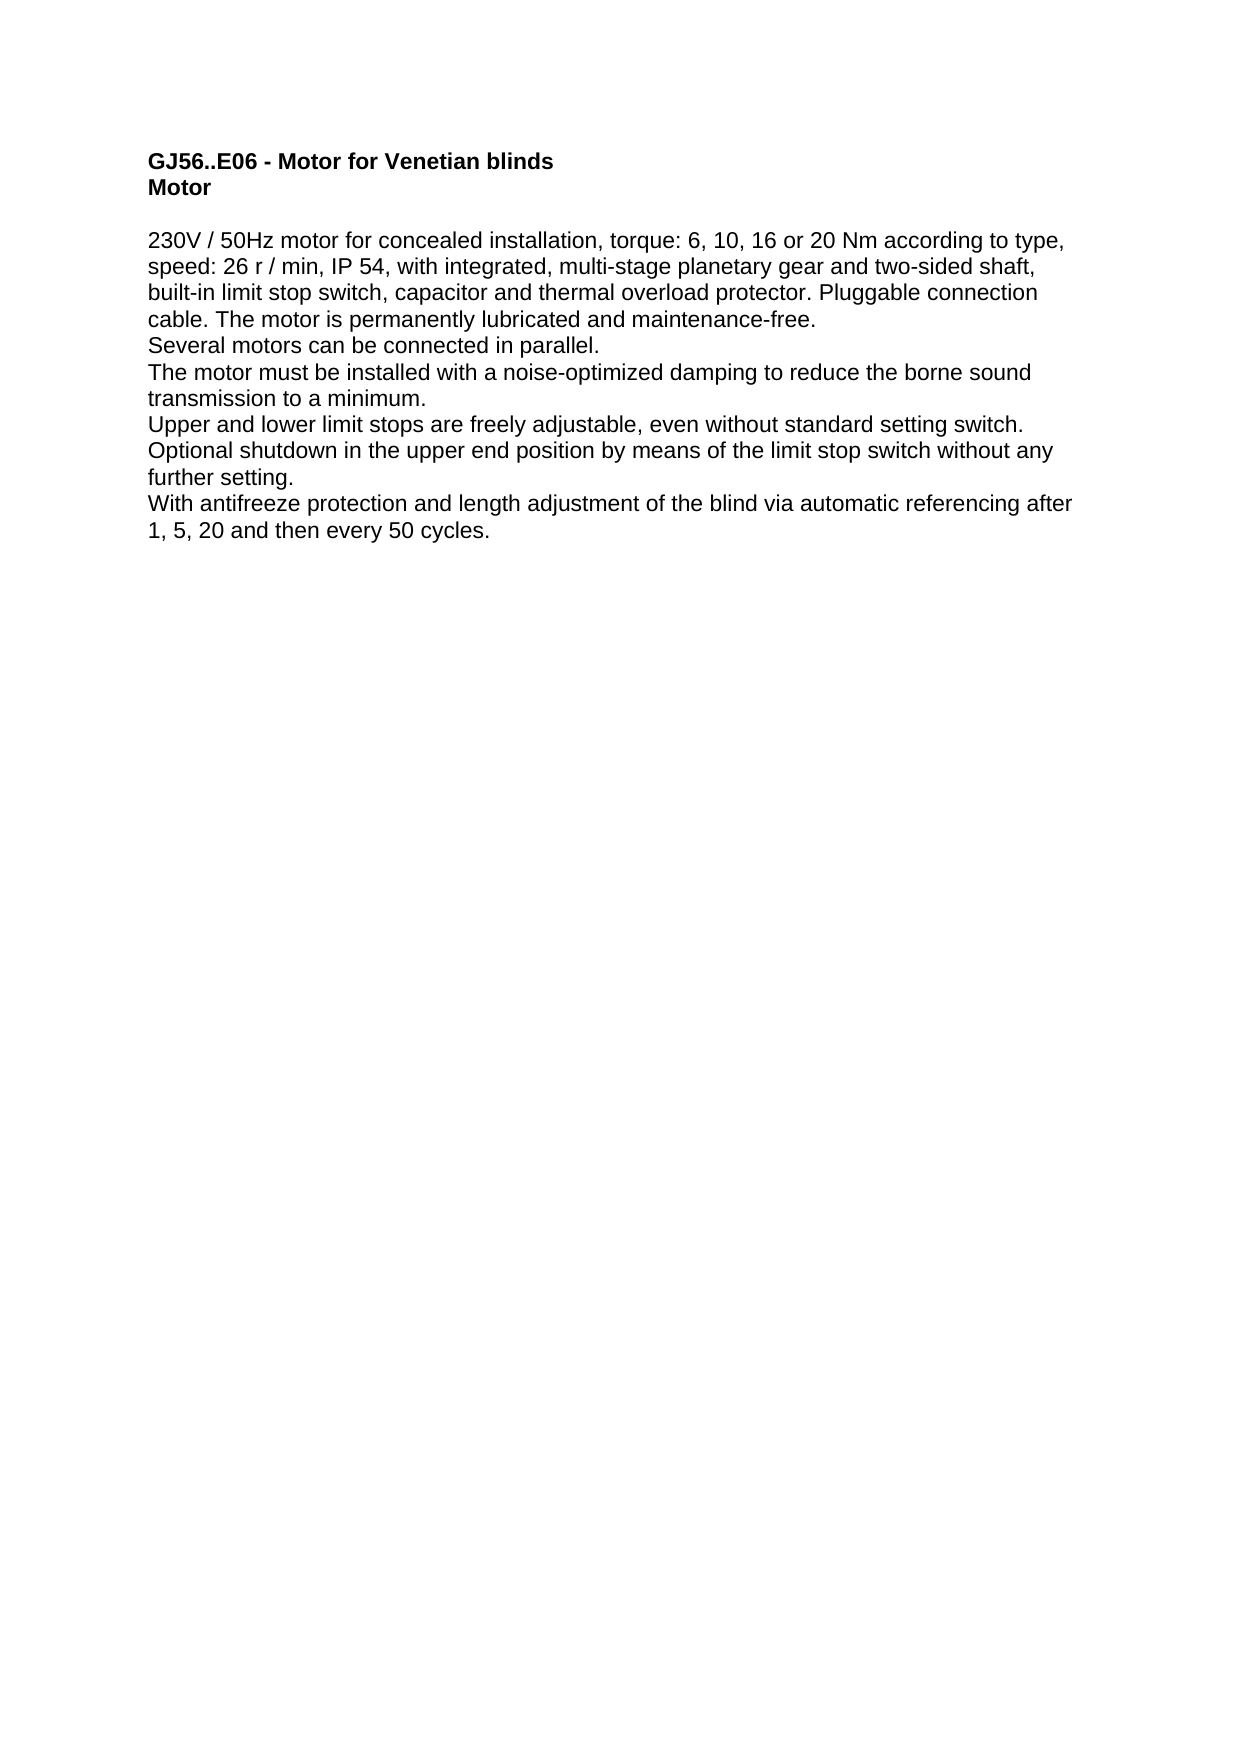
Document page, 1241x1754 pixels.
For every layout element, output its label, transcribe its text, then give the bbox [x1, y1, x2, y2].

text 230V / 50Hz motor for concealed installation, torque: 6, 10, 16 or 20 Nm according to type, [148, 227, 1093, 253]
text Motor [148, 174, 1093, 200]
text speed: 26 r / min, IP 54, with integrated, multi-stage planetary gear and two-sided shaft, [148, 253, 1093, 279]
text GJ56..E06 - Motor for Venetian blinds [148, 148, 1093, 174]
text built-in limit stop switch, capacitor and thermal overload protector. Pluggable connection cable. The motor is permanently lubricated and maintenance-free. [148, 279, 1093, 332]
text Several motors can be connected in parallel. [148, 332, 1093, 358]
text With antifreeze protection and length adjustment of the blind via automatic referencing after 1, 5, 20 and then every 50 cycles. [148, 490, 1093, 543]
text The motor must be installed with a noise-optimized damping to reduce the borne sound transmission to a minimum. [148, 358, 1093, 411]
text Upper and lower limit stops are freely adjustable, even without standard setting switch. Optional shutdown in the upper end position by means of the limit stop switch without any further setting. [148, 411, 1093, 490]
